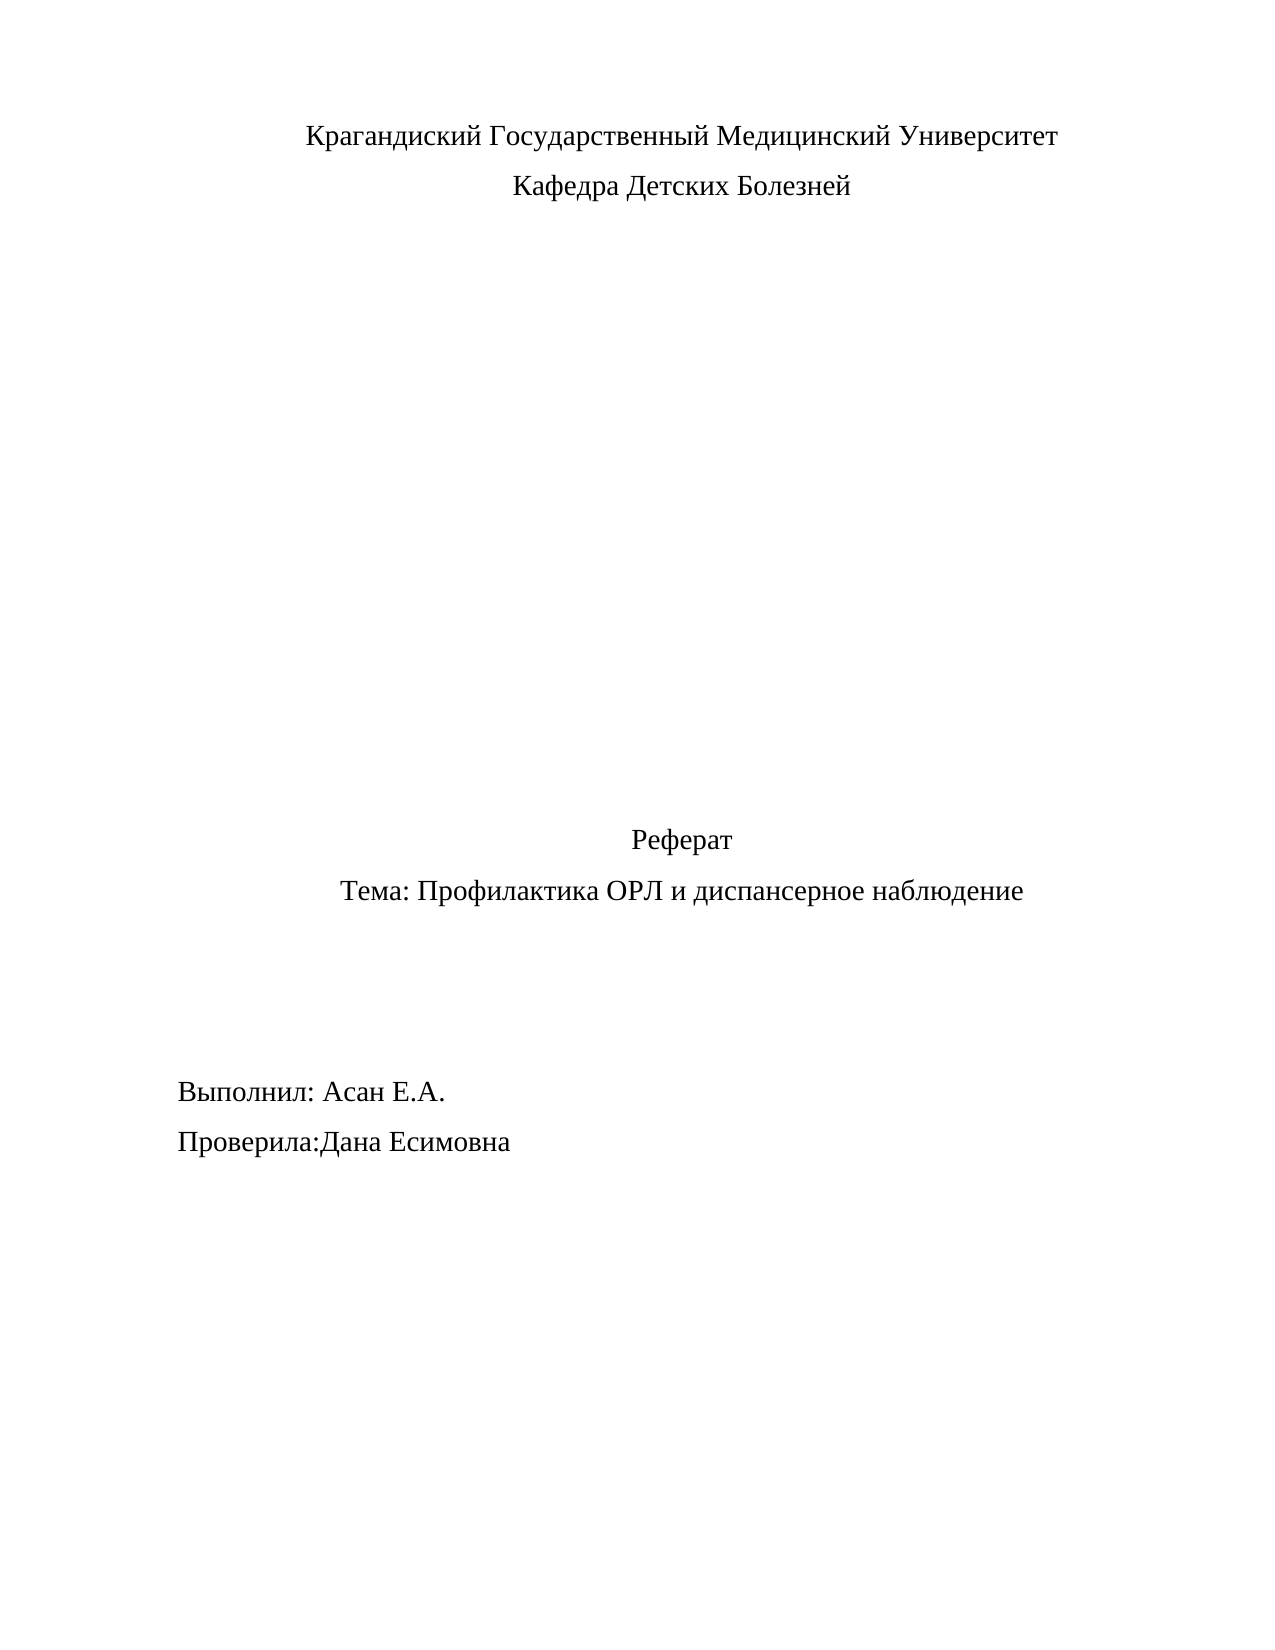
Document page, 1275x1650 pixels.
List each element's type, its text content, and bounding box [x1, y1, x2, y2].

text Кафедра Детских Болезней [177, 168, 1186, 202]
text Реферат [177, 822, 1186, 856]
text Выполнил: Асан Е.А. [177, 1074, 1186, 1108]
text Тема: Профилактика ОРЛ и диспансерное наблюдение [177, 873, 1186, 906]
text Проверила:Дана Есимовна [177, 1124, 1186, 1158]
text Крагандиский Государственный Медицинский Университет [177, 118, 1186, 152]
